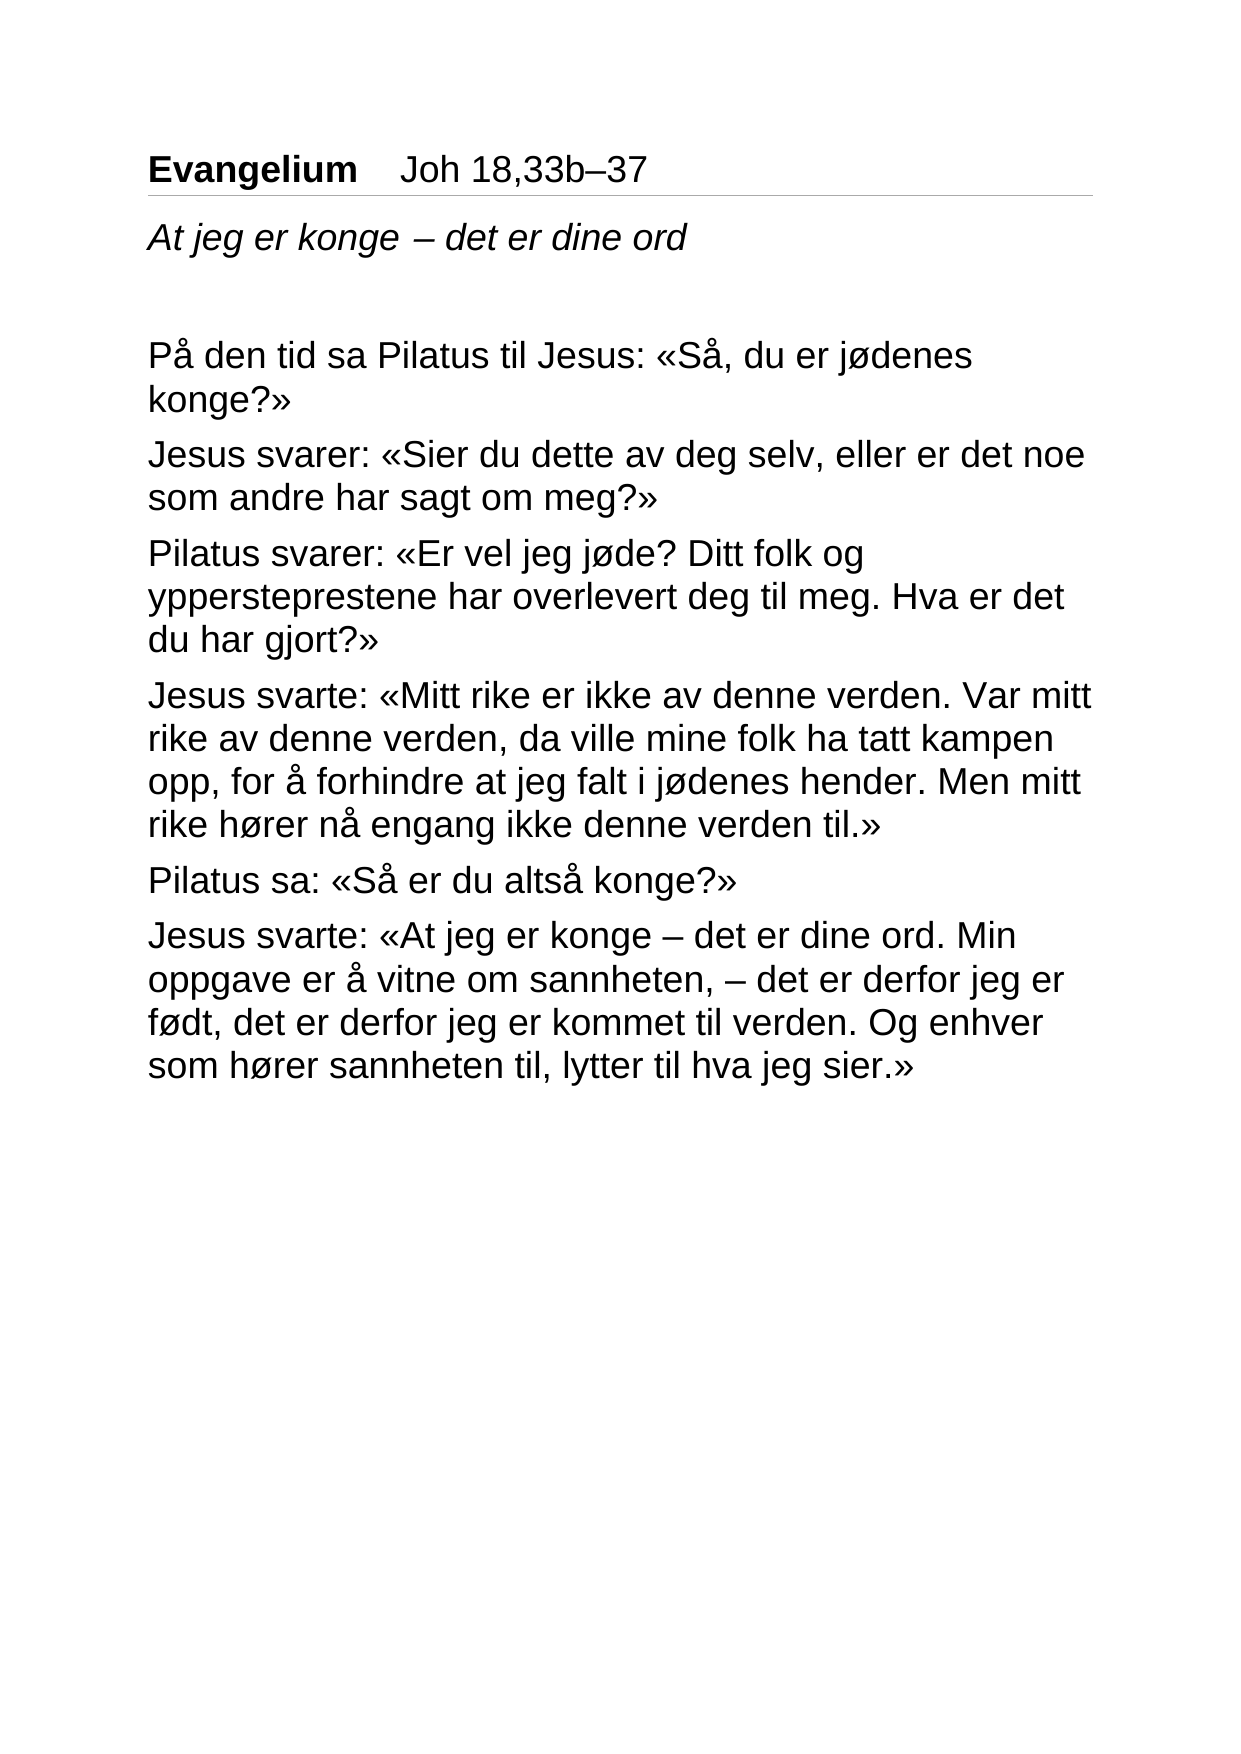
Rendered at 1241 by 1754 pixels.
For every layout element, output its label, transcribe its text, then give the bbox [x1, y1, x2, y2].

text Jesus svarte: «Mitt rike er ikke av denne verden. Var mitt rike av denne verden, da ville mine folk ha tatt kampen opp, for å forhindre at jeg falt i jødenes hender. Men mitt rike hører nå engang ikke denne verden til.» [148, 673, 1093, 846]
text Jesus svarer: «Sier du dette av deg selv, eller er det noe som andre har sagt om meg?» [148, 432, 1093, 519]
text På den tid sa Pilatus til Jesus: «Så, du er jødenes konge?» [148, 334, 1093, 420]
text At jeg er konge – det er dine ord [148, 215, 1093, 258]
subtitle Evangelium Joh 18,33b–37 [148, 148, 1093, 195]
text Pilatus sa: «Så er du altså konge?» [148, 858, 1093, 901]
text Pilatus svarer: «Er vel jeg jøde? Ditt folk og yppersteprestene har overlevert deg til meg. Hva er det du har gjort?» [148, 531, 1093, 661]
text Jesus svarte: «At jeg er konge – det er dine ord. Min oppgave er å vitne om sannheten, – det er derfor jeg er født, det er derfor jeg er kommet til verden. Og enhver som hører sannheten til, lytter til hva jeg sier.» [148, 914, 1093, 1086]
